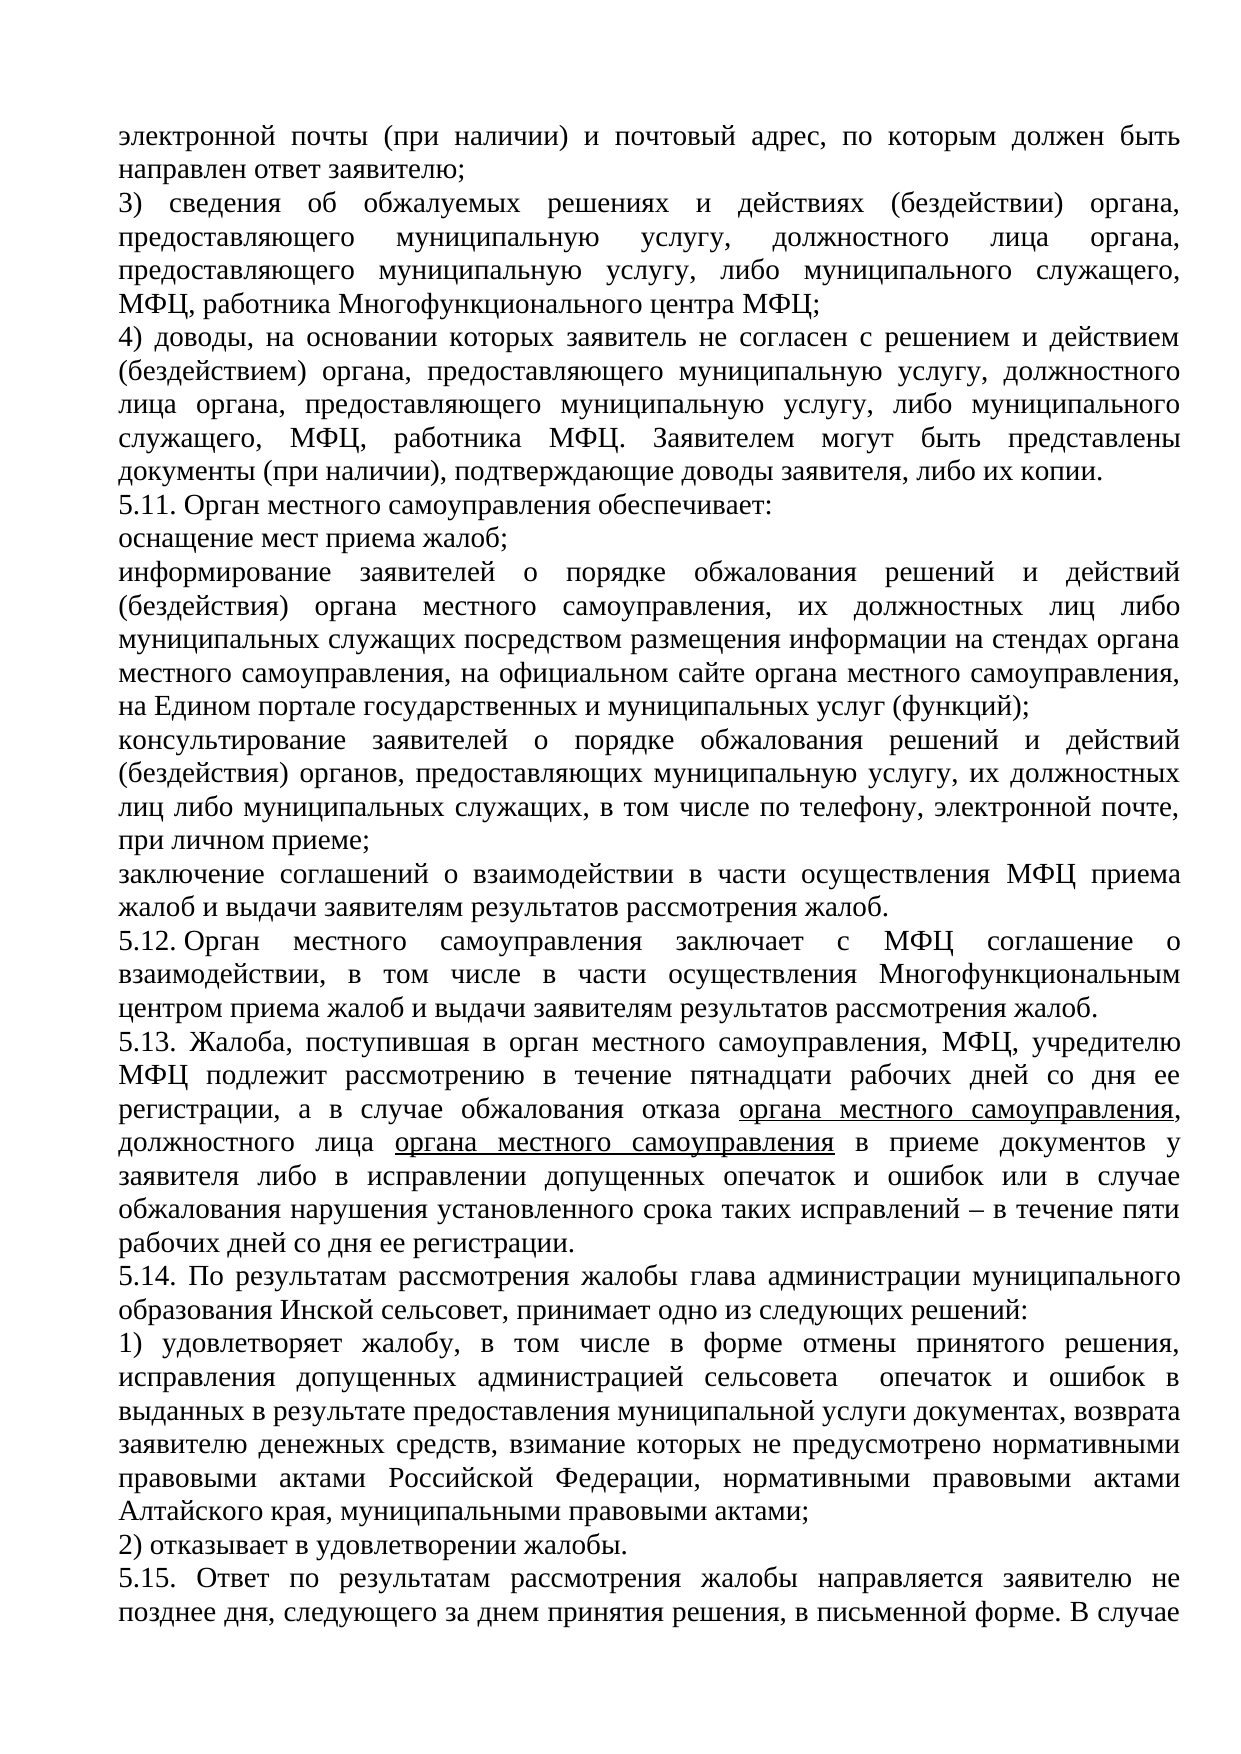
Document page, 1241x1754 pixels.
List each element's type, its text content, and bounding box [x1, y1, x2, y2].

text заключение соглашений о взаимодействии в части осуществления МФЦ приема жалоб и выдачи заявителям результатов рассмотрения жалоб. [118, 856, 1181, 923]
text 3) сведения об обжалуемых решениях и действиях (бездействии) органа, предоставляющего муниципальную услугу, должностного лица органа, предоставляющего муниципальную услугу, либо муниципального служащего, МФЦ, работника Многофункционального центра МФЦ; [118, 185, 1181, 319]
text 5.12. Орган местного самоуправления заключает с МФЦ соглашение о взаимодействии, в том числе в части осуществления Многофункциональным центром приема жалоб и выдачи заявителям результатов рассмотрения жалоб. [118, 923, 1181, 1024]
text 5.11. Орган местного самоуправления обеспечивает: [118, 487, 1181, 521]
text информирование заявителей о порядке обжалования решений и действий (бездействия) органа местного самоуправления, их должностных лиц либо муниципальных служащих посредством размещения информации на стендах органа местного самоуправления, на официальном сайте органа местного самоуправления, на Едином портале государственных и муниципальных услуг (функций); [118, 554, 1181, 722]
text оснащение мест приема жалоб; [118, 521, 1181, 554]
text 1) удовлетворяет жалобу, в том числе в форме отмены принятого решения, исправления допущенных администрацией сельсовета опечаток и ошибок в выданных в результате предоставления муниципальной услуги документах, возврата заявителю денежных средств, взимание которых не предусмотрено нормативными правовыми актами Российской Федерации, нормативными правовыми актами Алтайского края, муниципальными правовыми актами; [118, 1326, 1181, 1527]
text 2) отказывает в удовлетворении жалобы. [118, 1527, 1181, 1560]
text консультирование заявителей о порядке обжалования решений и действий (бездействия) органов, предоставляющих муниципальную услугу, их должностных лиц либо муниципальных служащих, в том числе по телефону, электронной почте, при личном приеме; [118, 722, 1181, 856]
text 4) доводы, на основании которых заявитель не согласен с решением и действием (бездействием) органа, предоставляющего муниципальную услугу, должностного лица органа, предоставляющего муниципальную услугу, либо муниципального служащего, МФЦ, работника МФЦ. Заявителем могут быть представлены документы (при наличии), подтверждающие доводы заявителя, либо их копии. [118, 319, 1181, 487]
text 5.13. Жалоба, поступившая в орган местного самоуправления, МФЦ, учредителю МФЦ подлежит рассмотрению в течение пятнадцати рабочих дней со дня ее регистрации, а в случае обжалования отказа органа местного самоуправления, должностного лица органа местного самоуправления в приеме документов у заявителя либо в исправлении допущенных опечаток и ошибок или в случае обжалования нарушения установленного срока таких исправлений – в течение пяти рабочих дней со дня ее регистрации. [118, 1024, 1181, 1258]
text 5.14. По результатам рассмотрения жалобы глава администрации муниципального образования Инской сельсовет, принимает одно из следующих решений: [118, 1258, 1181, 1326]
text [118, 1560, 1181, 1627]
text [118, 118, 1181, 185]
